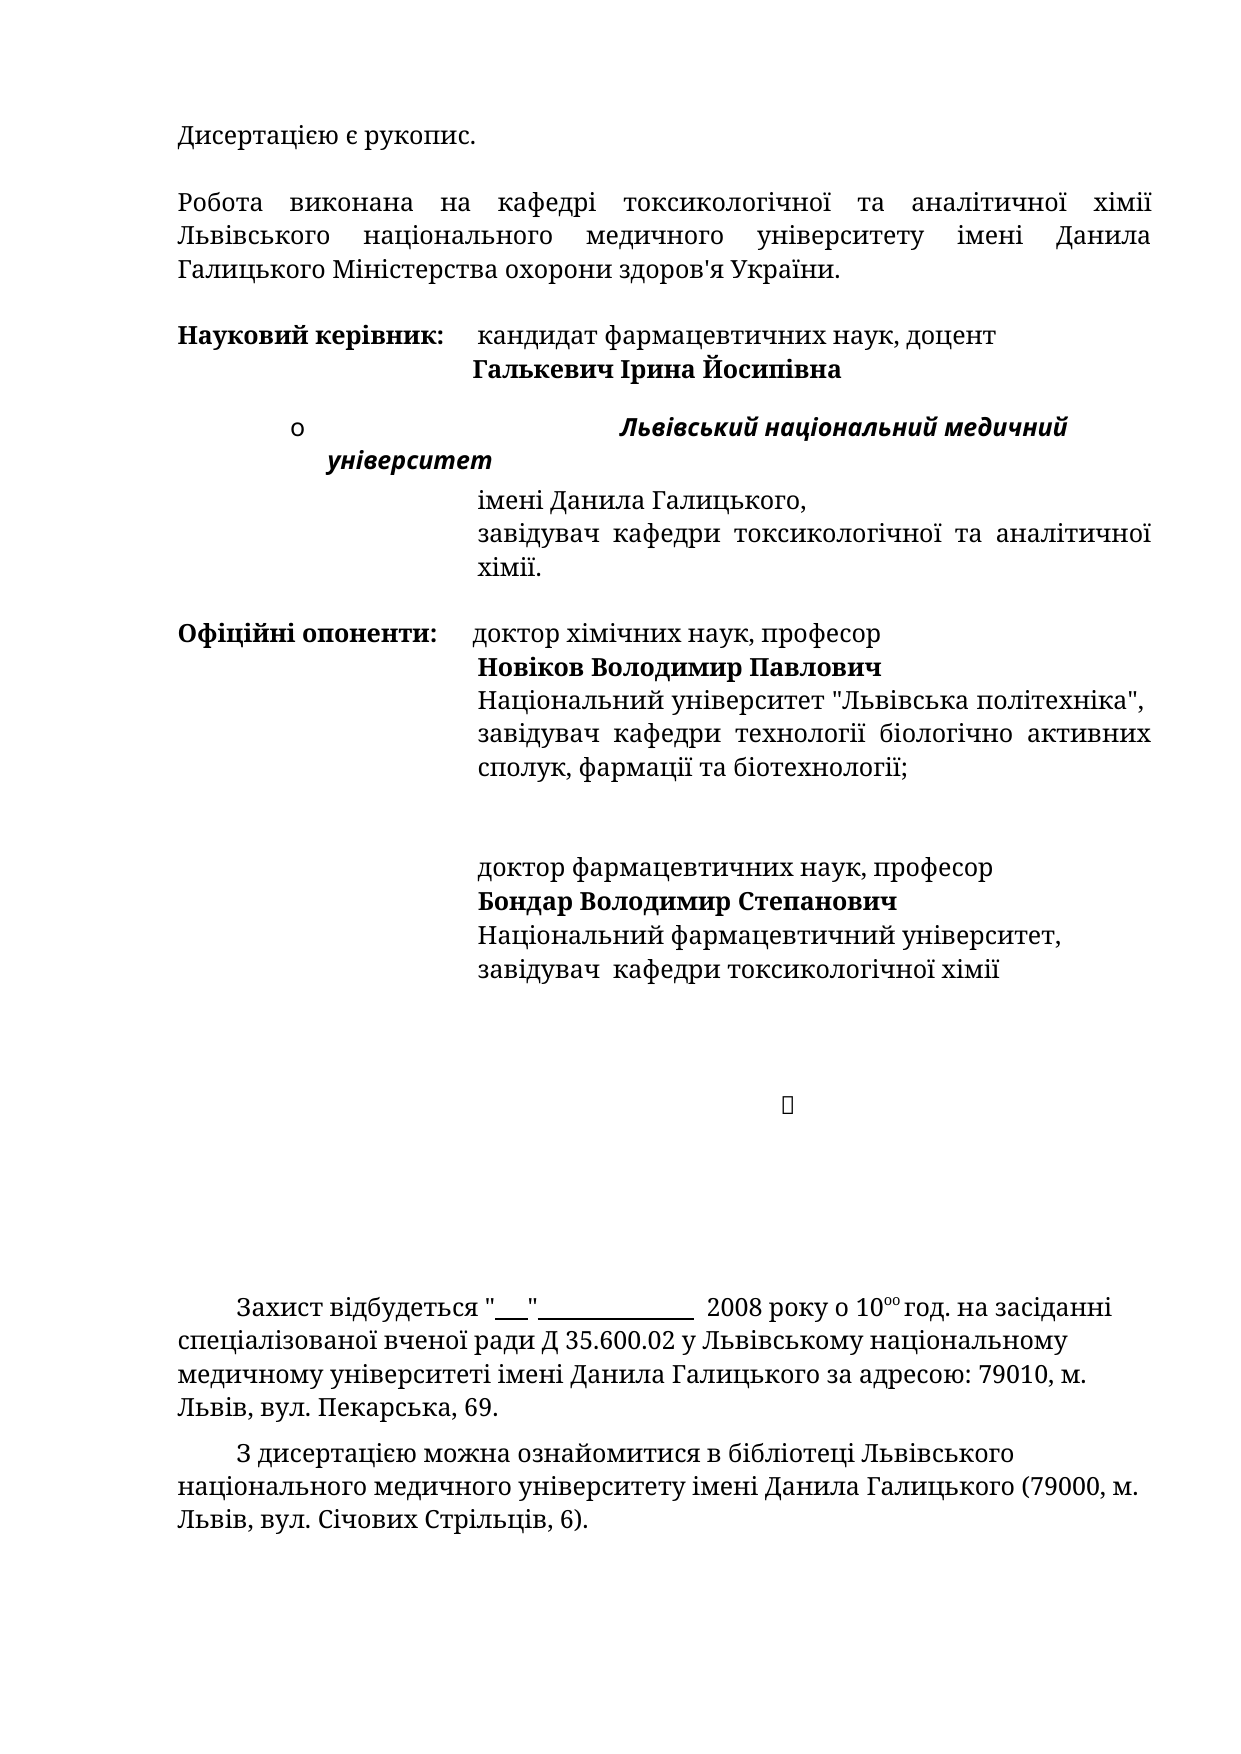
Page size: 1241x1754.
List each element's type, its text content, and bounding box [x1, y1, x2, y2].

text Офіційні опоненти: доктор хімічних наук, професор [177, 616, 1152, 649]
subtitle Львівський національний медичний університет [290, 410, 1152, 476]
text доктор фармацевтичних наук, професор [477, 849, 1152, 883]
text Національний фармацевтичний університет, [477, 917, 1152, 952]
text З дисертацією можна ознайомитися в бібліотеці Львівського національного медичного університету імені Данила Галицького (79000, м. Львів, вул. Січових Стрільців, 6). [177, 1436, 1152, 1536]
text Галькевич Ірина Йосипівна [177, 351, 1152, 385]
text Захист відбудеться " " 2008 року о 10оо год. на засіданні спеціалізованої вченої ради Д 35.600.02 у Львівському національному медичному університеті імені Данила Галицького за адресою: 79010, м. Львів, вул. Пекарська, 69. [177, 1290, 1152, 1423]
text Новіков Володимир Павлович [402, 649, 1152, 683]
text Дисертацією є рукопис. [177, 118, 1152, 151]
text завідувач кафедри токсикологічної хімії [477, 952, 1152, 986]
text Робота виконана на кафедрі токсикологічної та аналітичної хімії Львівського національного медичного університету імені Данила Галицького Міністерства охорони здоров'я України. [177, 185, 1152, 285]
text Національний університет "Львівська політехніка", завідувач кафедри технології біологічно активних сполук, фармації та біотехнології; [477, 683, 1152, 783]
text Бондар Володимир Степанович [477, 883, 1152, 917]
text завідувач кафедри токсикологічної та аналітичної хімії. [477, 516, 1152, 583]
text Науковий керівник: кандидат фармацевтичних наук, доцент [177, 318, 1152, 351]
text імені Данила Галицького, [477, 483, 1152, 516]
